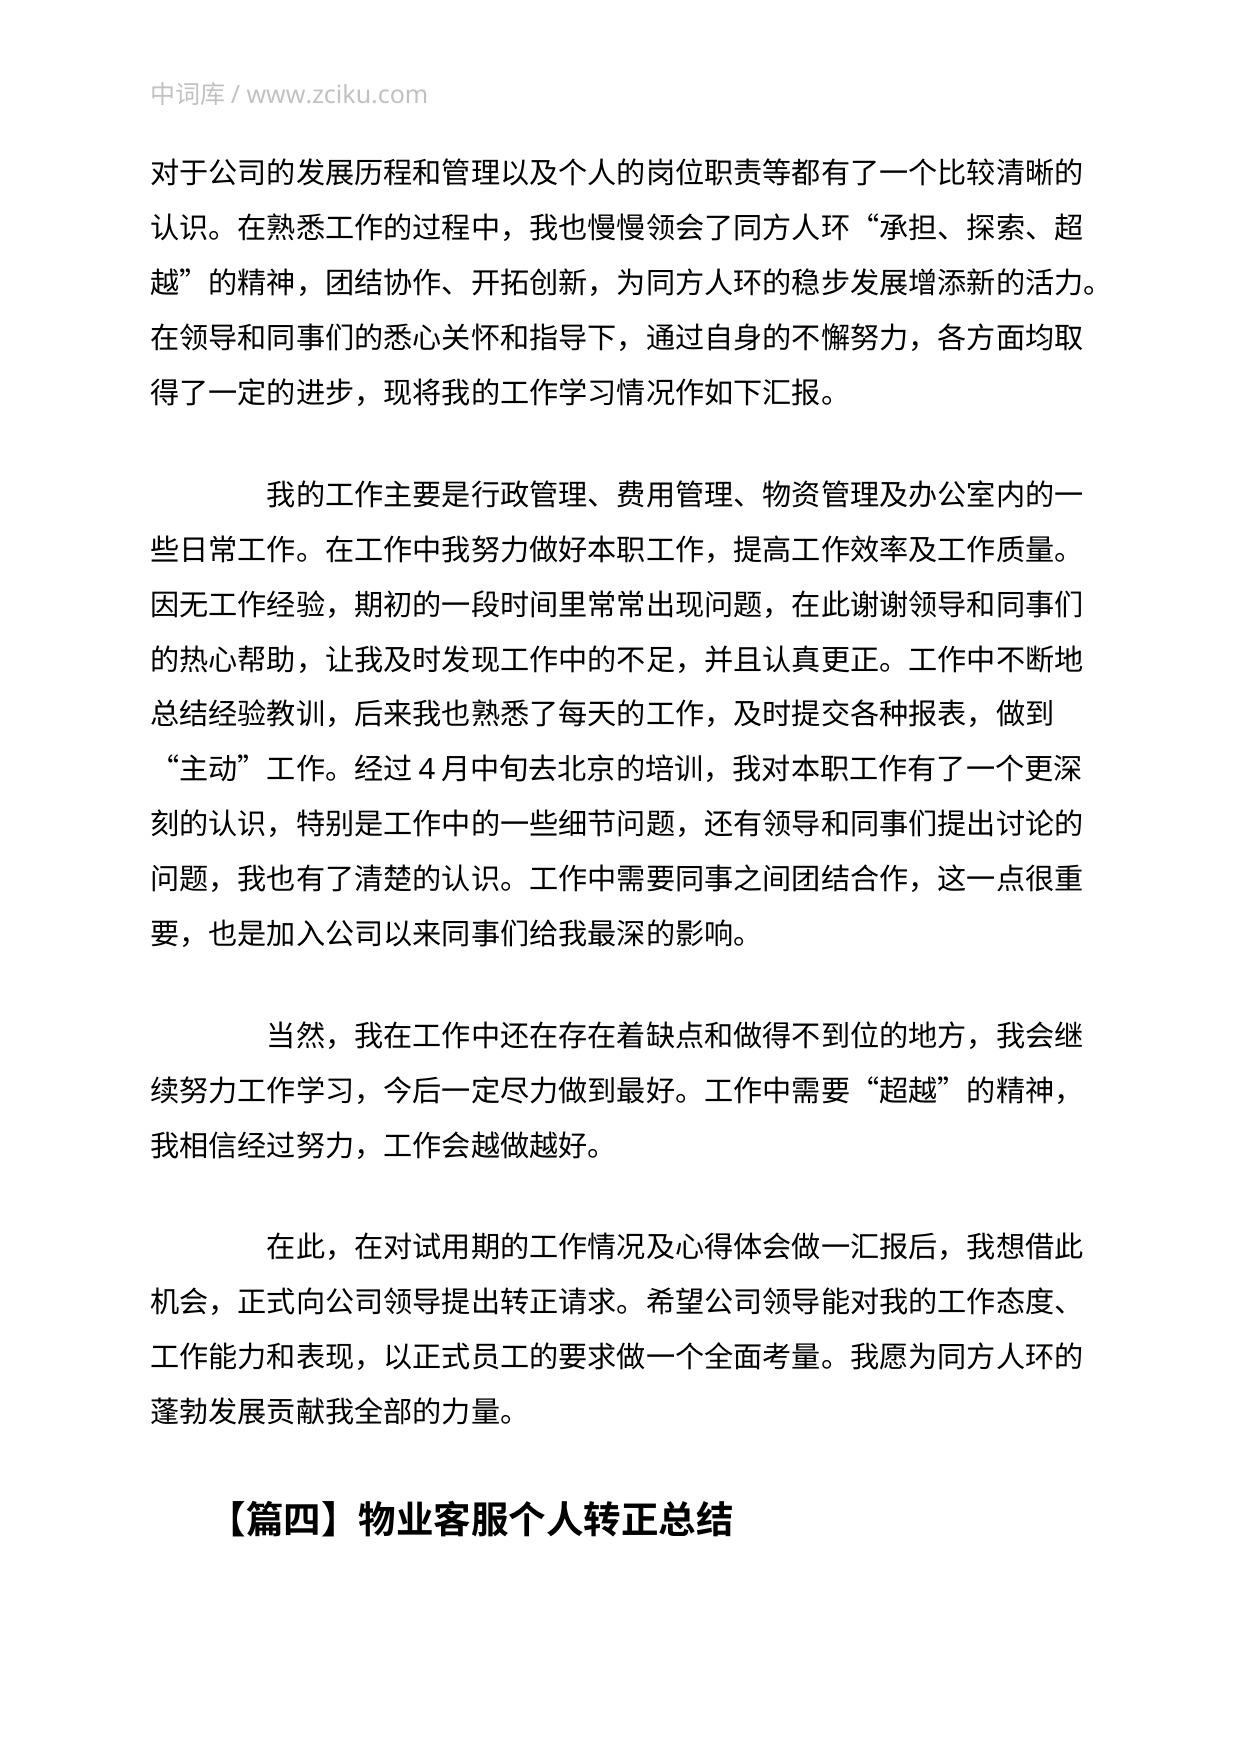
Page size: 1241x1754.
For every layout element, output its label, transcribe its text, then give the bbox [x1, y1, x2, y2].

text 【篇四】物业客服个人转正总结 [150, 1490, 1090, 1545]
text 在此，在对试用期的工作情况及心得体会做一汇报后，我想借此机会，正式向公司领导提出转正请求。希望公司领导能对我的工作态度、工作能力和表现，以正式员工的要求做一个全面考量。我愿为同方人环的蓬勃发展贡献我全部的力量。 [150, 1224, 1090, 1431]
text 我的工作主要是行政管理、费用管理、物资管理及办公室内的一些日常工作。在工作中我努力做好本职工作，提高工作效率及工作质量。因无工作经验，期初的一段时间里常常出现问题，在此谢谢领导和同事们的热心帮助，让我及时发现工作中的不足，并且认真更正。工作中不断地总结经验教训，后来我也熟悉了每天的工作，及时提交各种报表，做到“主动”工作。经过4月中旬去北京的培训，我对本职工作有了一个更深刻的认识，特别是工作中的一些细节问题，还有领导和同事们提出讨论的问题，我也有了清楚的认识。工作中需要同事之间团结合作，这一点很重要，也是加入公司以来同事们给我最深的影响。 [150, 471, 1090, 953]
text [150, 150, 1090, 412]
text 当然，我在工作中还在存在着缺点和做得不到位的地方，我会继续努力工作学习，今后一定尽力做到最好。工作中需要“超越”的精神，我相信经过努力，工作会越做越好。 [150, 1012, 1090, 1164]
